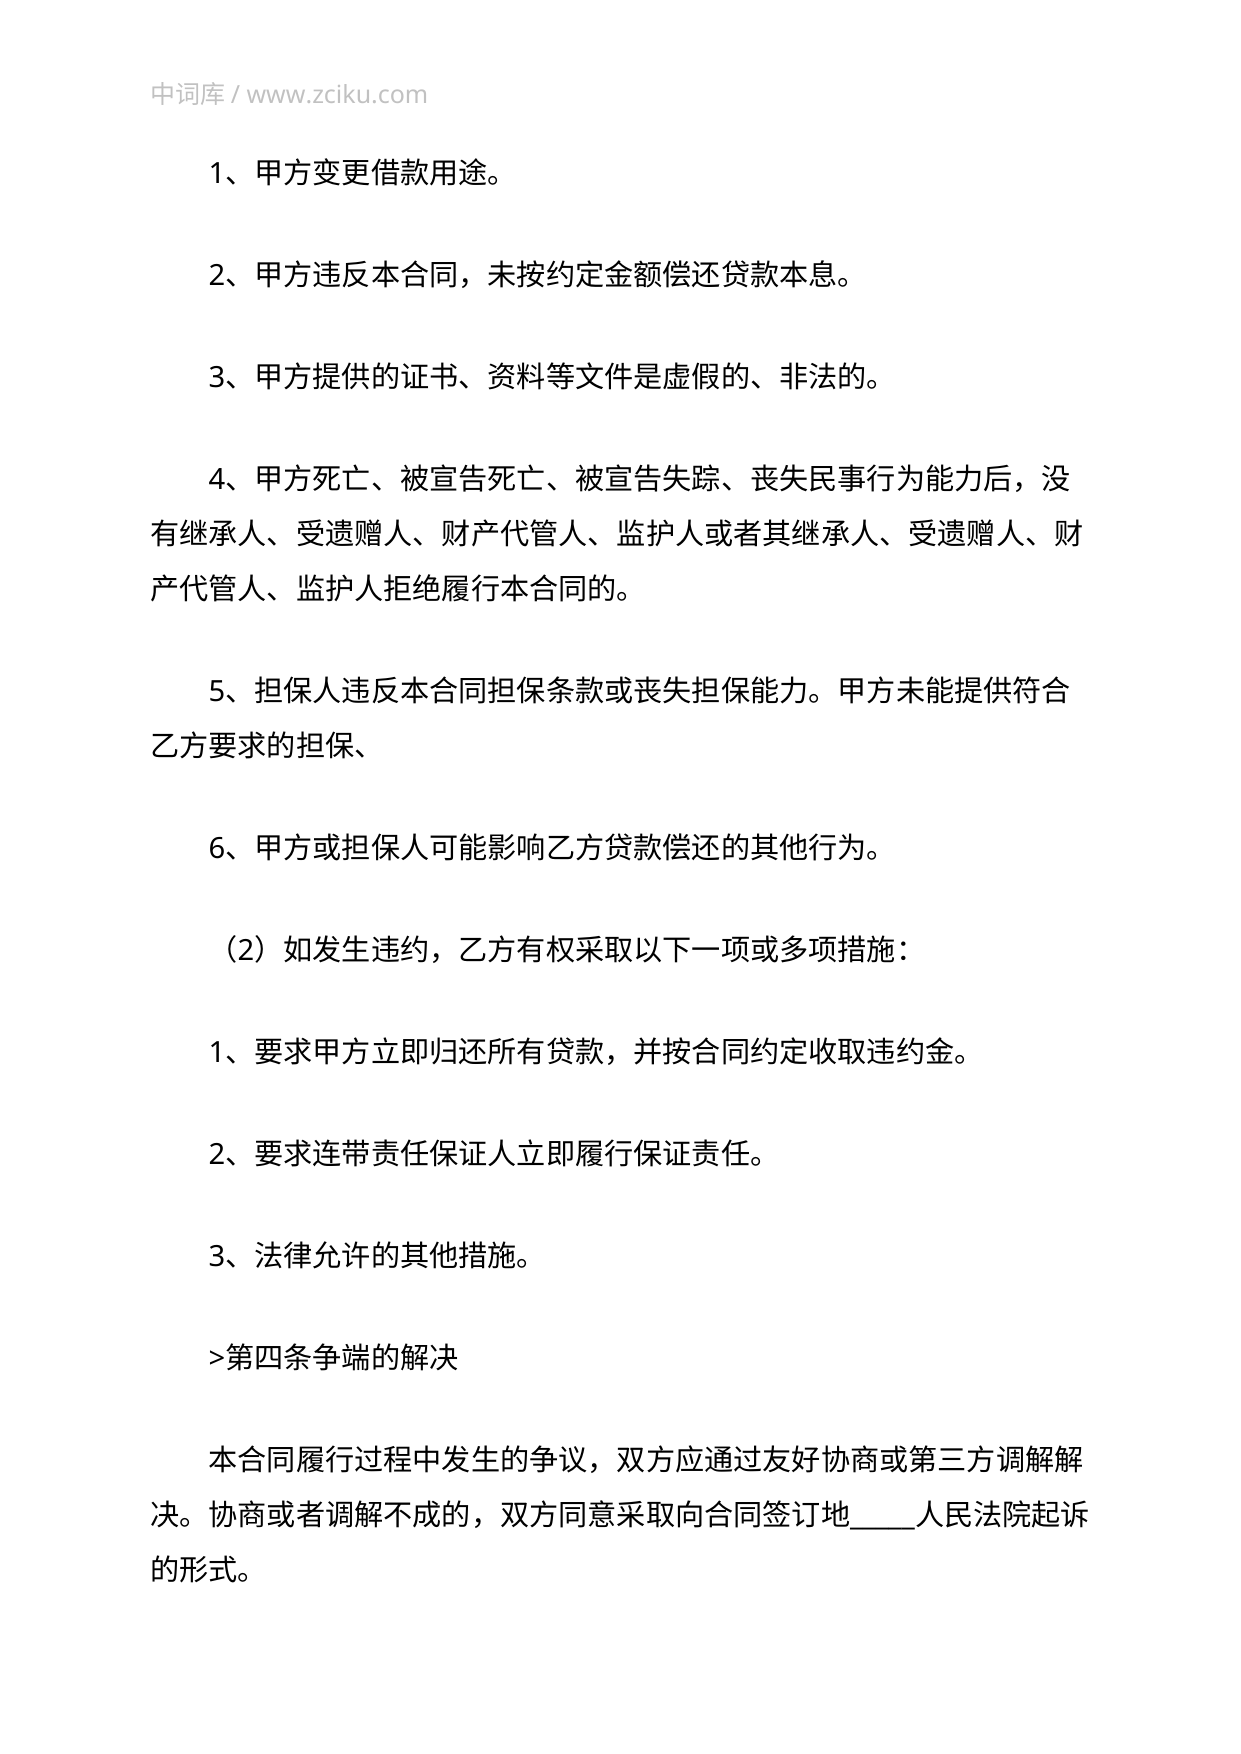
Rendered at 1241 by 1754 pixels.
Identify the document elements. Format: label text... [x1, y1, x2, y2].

text 3、法律允许的其他措施。 [150, 1232, 1090, 1275]
text 本合同履行过程中发生的争议，双方应通过友好协商或第三方调解解决。协商或者调解不成的，双方同意采取向合同签订地_____人民法院起诉的形式。 [150, 1436, 1090, 1588]
text 3、甲方提供的证书、资料等文件是虚假的、非法的。 [150, 354, 1090, 396]
text 2、甲方违反本合同，未按约定金额偿还贷款本息。 [150, 252, 1090, 294]
text 4、甲方死亡、被宣告死亡、被宣告失踪、丧失民事行为能力后，没有继承人、受遗赠人、财产代管人、监护人或者其继承人、受遗赠人、财产代管人、监护人拒绝履行本合同的。 [150, 456, 1090, 608]
text 1、甲方变更借款用途。 [150, 150, 1090, 192]
text >第四条争端的解决 [150, 1334, 1090, 1377]
text 5、担保人违反本合同担保条款或丧失担保能力。甲方未能提供符合乙方要求的担保、 [150, 668, 1090, 765]
text （2）如发生违约，乙方有权采取以下一项或多项措施： [150, 926, 1090, 969]
text 1、要求甲方立即归还所有贷款，并按合同约定收取违约金。 [150, 1028, 1090, 1071]
text 2、要求连带责任保证人立即履行保证责任。 [150, 1130, 1090, 1173]
text 6、甲方或担保人可能影响乙方贷款偿还的其他行为。 [150, 824, 1090, 867]
